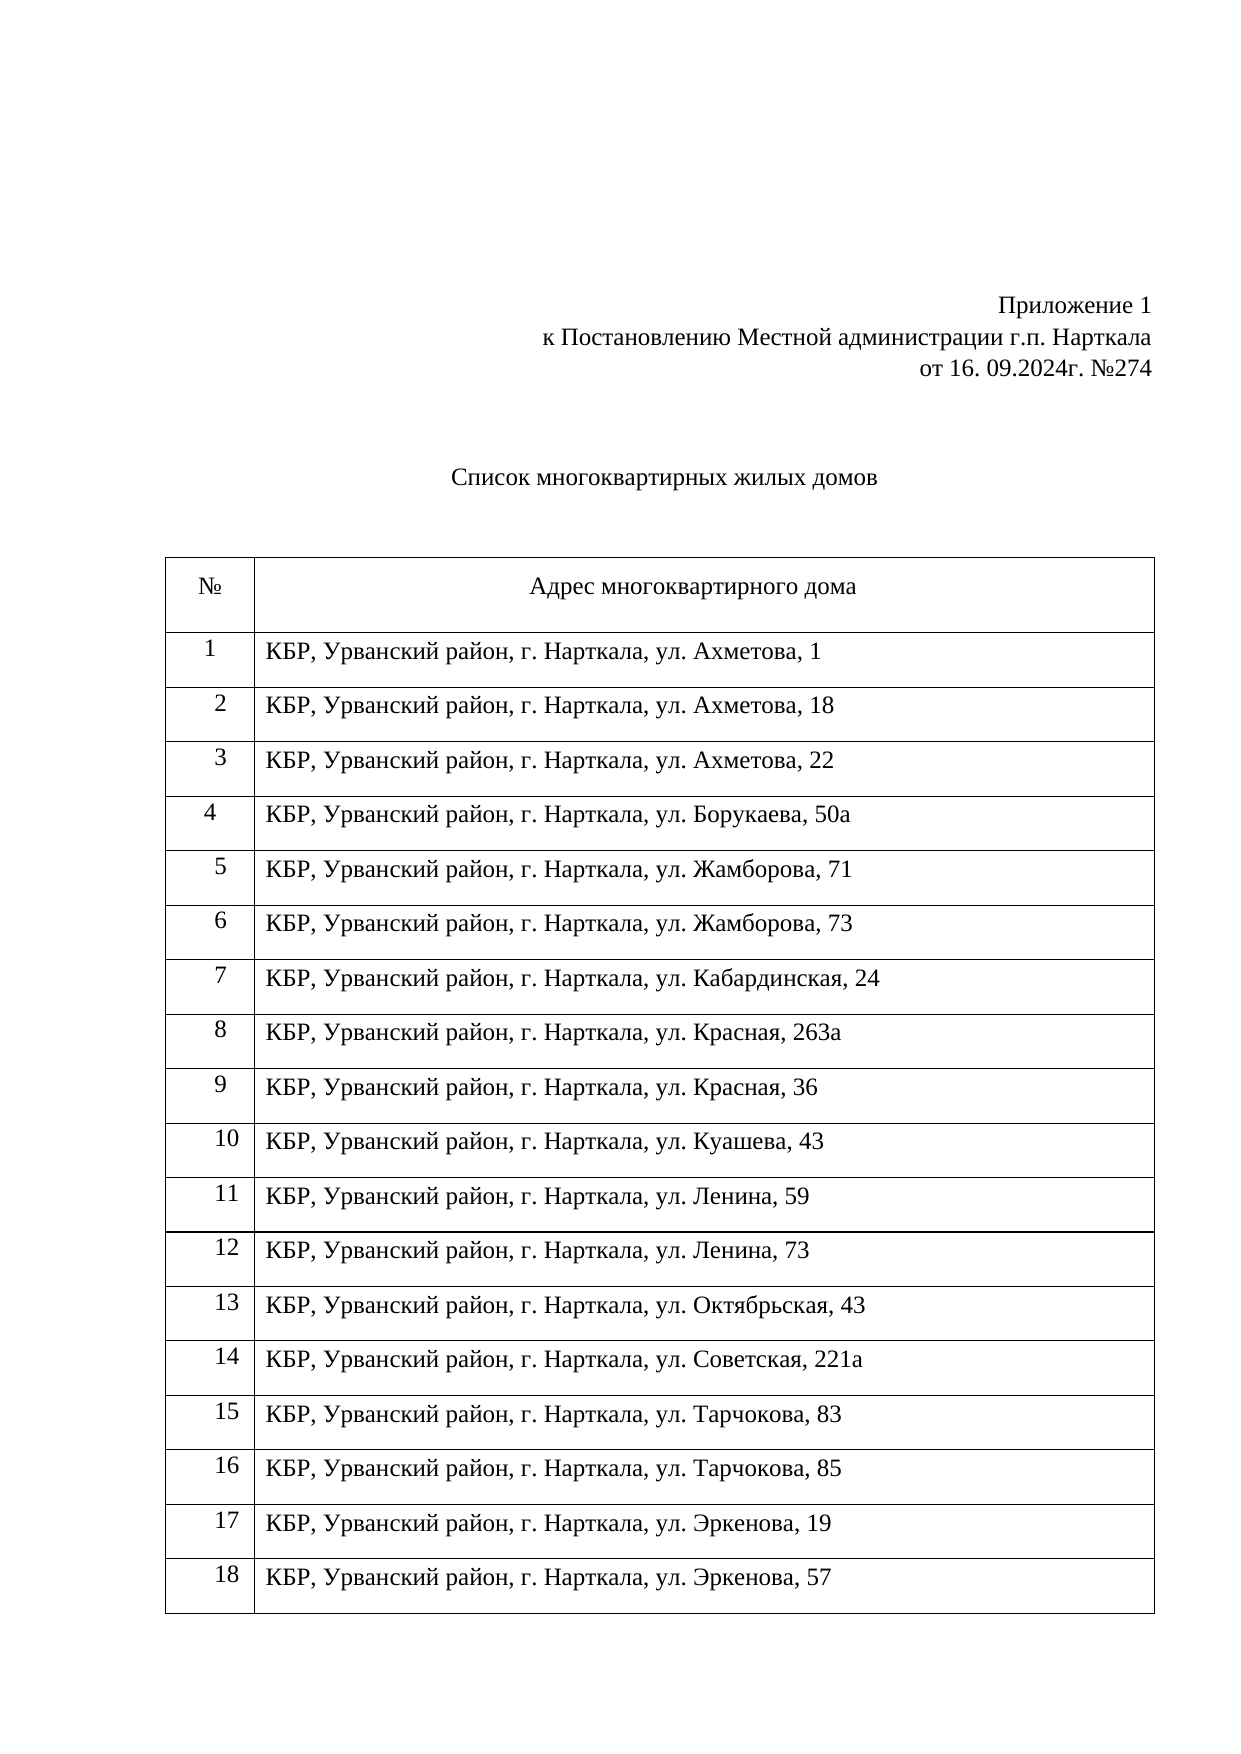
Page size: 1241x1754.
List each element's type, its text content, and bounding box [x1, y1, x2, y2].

table_cell 3 [166, 742, 254, 796]
text Приложение 1 [177, 291, 1152, 319]
table_cell КБР, Урванский район, г. Нарткала, ул. Красная, 263а [255, 1015, 1154, 1068]
table_cell 6 [166, 906, 254, 959]
table_cell 17 [166, 1505, 254, 1558]
table_cell 14 [166, 1341, 254, 1395]
table_cell 7 [166, 960, 254, 1013]
table_cell 1 [166, 633, 254, 687]
table_cell КБР, Урванский район, г. Нарткала, ул. Октябрьская, 43 [255, 1287, 1154, 1340]
text от 16. 09.2024г. №274 [177, 353, 1152, 381]
table_cell 11 [166, 1178, 254, 1231]
table_cell КБР, Урванский район, г. Нарткала, ул. Жамборова, 71 [255, 851, 1154, 904]
text к Постановлению Местной администрации г.п. Нарткала [177, 322, 1152, 350]
table_cell 12 [166, 1233, 254, 1286]
table_cell КБР, Урванский район, г. Нарткала, ул. Ахметова, 18 [255, 688, 1154, 741]
table_cell КБР, Урванский район, г. Нарткала, ул. Ленина, 59 [255, 1178, 1154, 1231]
table_cell КБР, Урванский район, г. Нарткала, ул. Борукаева, 50а [255, 797, 1154, 850]
table_cell КБР, Урванский район, г. Нарткала, ул. Красная, 36 [255, 1069, 1154, 1122]
table_cell КБР, Урванский район, г. Нарткала, ул. Куашева, 43 [255, 1124, 1154, 1177]
table_cell КБР, Урванский район, г. Нарткала, ул. Эркенова, 57 [255, 1559, 1154, 1613]
table_cell 8 [166, 1015, 254, 1068]
table_cell 13 [166, 1287, 254, 1340]
table_cell 16 [166, 1450, 254, 1504]
table_header № [166, 558, 254, 632]
table_cell 15 [166, 1396, 254, 1449]
table_cell КБР, Урванский район, г. Нарткала, ул. Эркенова, 19 [255, 1505, 1154, 1558]
text Список многоквартирных жилых домов [177, 462, 1152, 490]
table_cell КБР, Урванский район, г. Нарткала, ул. Ленина, 73 [255, 1233, 1154, 1286]
table_cell 5 [166, 851, 254, 904]
table_cell 18 [166, 1559, 254, 1613]
table_cell КБР, Урванский район, г. Нарткала, ул. Тарчокова, 85 [255, 1450, 1154, 1504]
table_cell 10 [166, 1124, 254, 1177]
table_cell КБР, Урванский район, г. Нарткала, ул. Советская, 221а [255, 1341, 1154, 1395]
table_cell 4 [166, 797, 254, 850]
table_cell КБР, Урванский район, г. Нарткала, ул. Тарчокова, 83 [255, 1396, 1154, 1449]
table_cell КБР, Урванский район, г. Нарткала, ул. Кабардинская, 24 [255, 960, 1154, 1013]
table_cell 9 [166, 1069, 254, 1122]
table_header Адрес многоквартирного дома [255, 558, 1154, 632]
table_cell КБР, Урванский район, г. Нарткала, ул. Жамборова, 73 [255, 906, 1154, 959]
table_cell КБР, Урванский район, г. Нарткала, ул. Ахметова, 1 [255, 633, 1154, 687]
table_cell КБР, Урванский район, г. Нарткала, ул. Ахметова, 22 [255, 742, 1154, 796]
table_cell 2 [166, 688, 254, 741]
